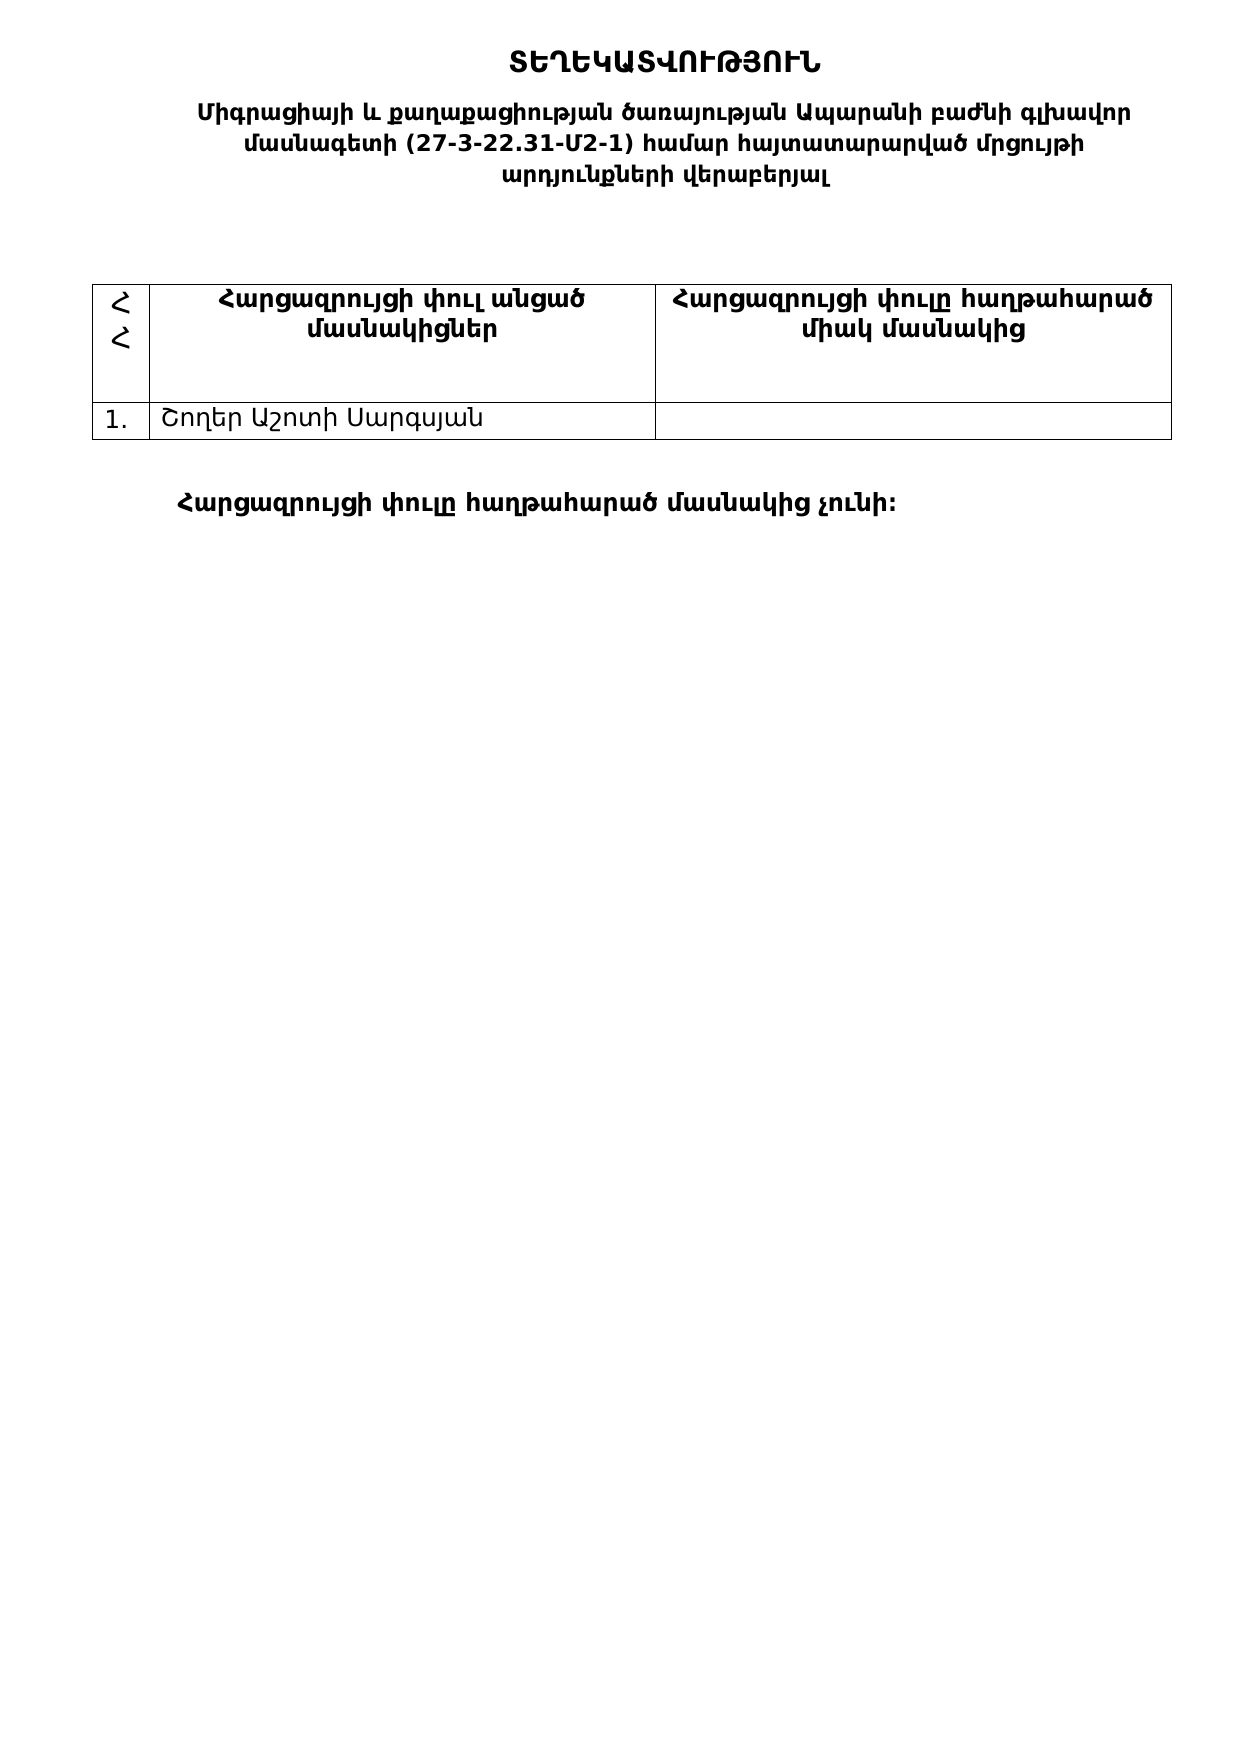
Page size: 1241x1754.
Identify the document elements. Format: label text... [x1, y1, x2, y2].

table_cell 1․ [93, 403, 149, 439]
text ՏԵՂԵԿԱՏՎՈՒԹՅՈՒՆ [177, 44, 1152, 80]
table_header Հարցազրույցի փուլը հաղթահարած միակ մասնակից [656, 285, 1171, 402]
text Հարցազրույցի փուլը հաղթահարած մասնակից չունի։ [177, 488, 1152, 518]
table_cell Շողեր Աշոտի Սարգսյան [150, 403, 655, 439]
table_header Հարցազրույցի փուլ անցած մասնակիցներ [150, 285, 655, 402]
table_header ՀՀ [93, 285, 149, 402]
text Միգրացիայի և քաղաքացիության ծառայության Ապարանի բաժնի գլխավոր մասնագետի (27-3-22.31-Մ2-1) համար հայտատարարված մրցույթի արդյունքների վերաբերյալ [177, 99, 1152, 187]
table_cell [656, 403, 1171, 439]
